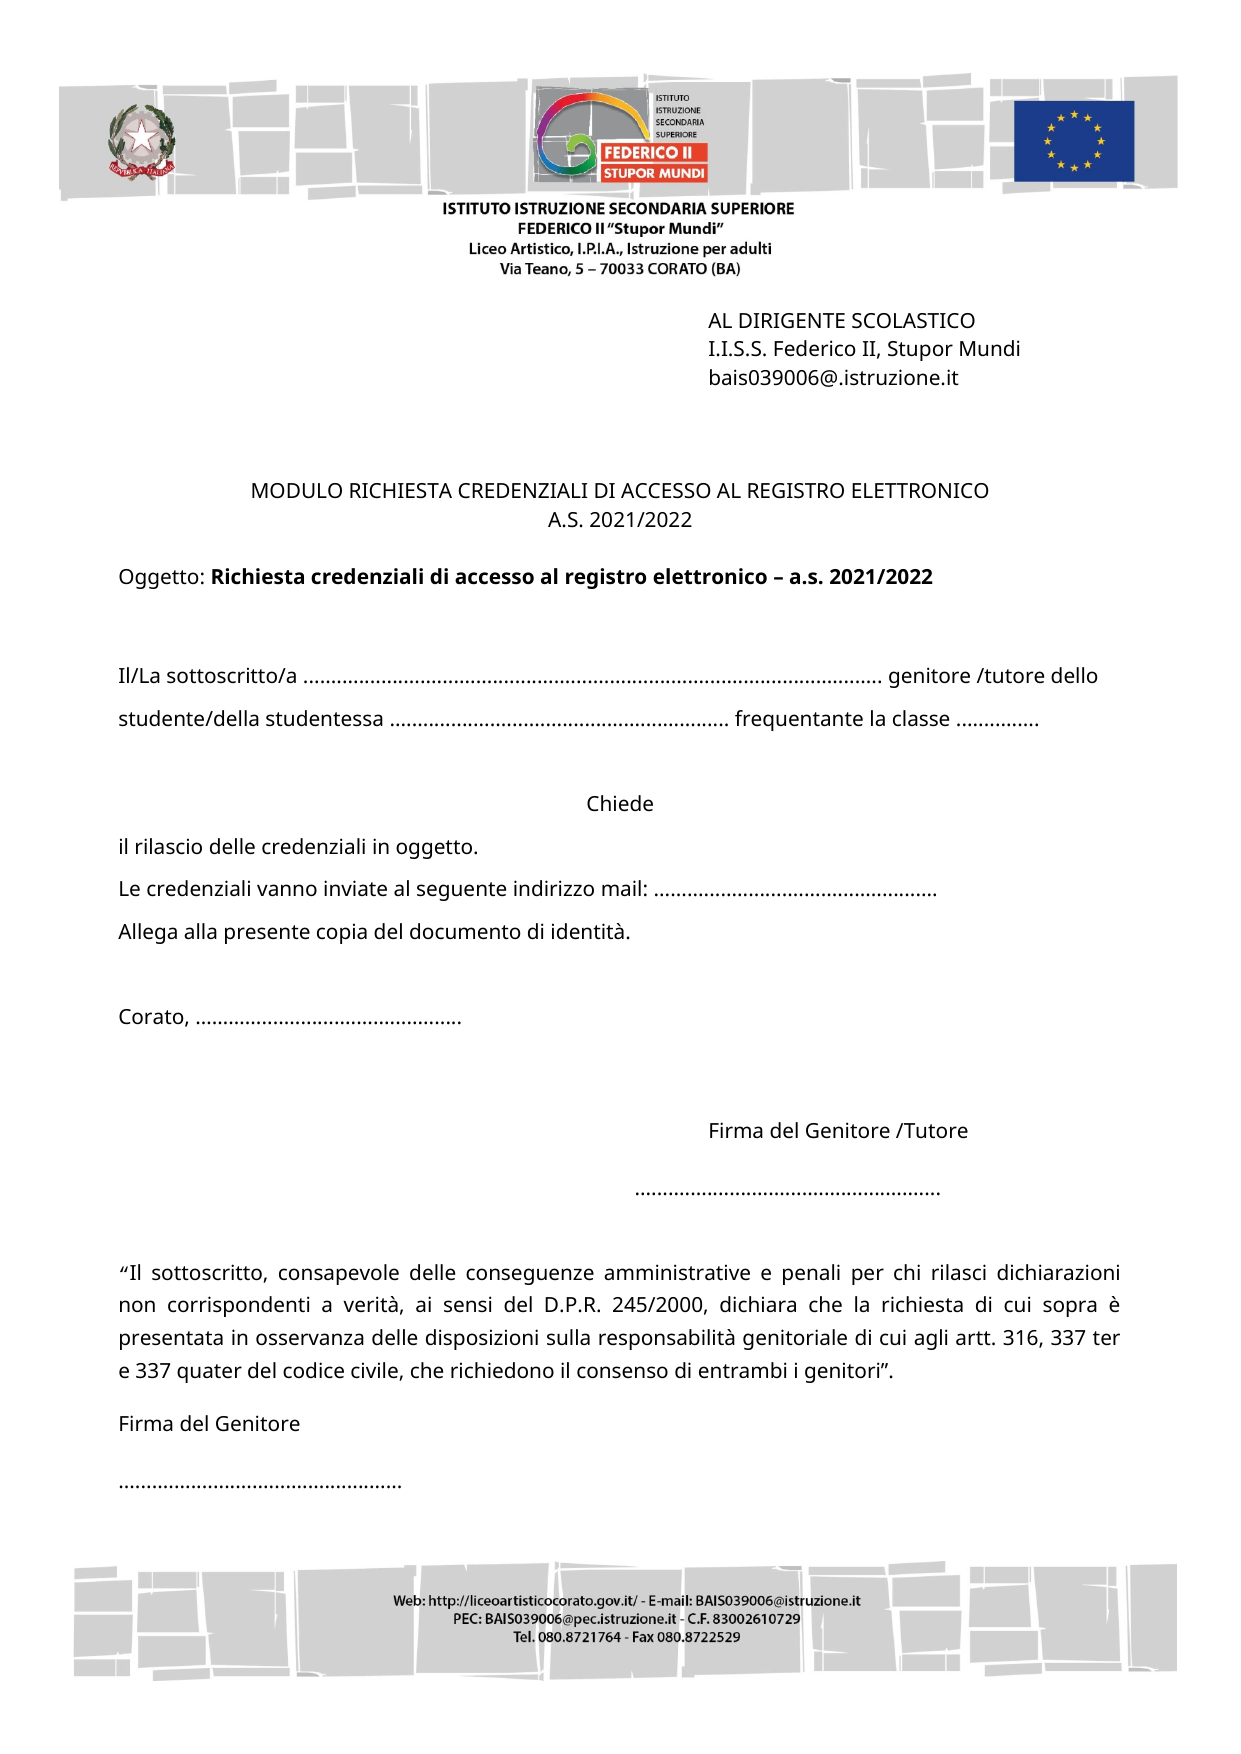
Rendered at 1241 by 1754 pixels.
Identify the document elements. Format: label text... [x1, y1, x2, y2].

text Le credenziali vanno inviate al seguente indirizzo mail: ................................................... [118, 874, 1122, 903]
text Corato, ………....................................... [118, 1002, 1122, 1031]
text AL DIRIGENTE SCOLASTICO [634, 306, 1122, 334]
text Allega alla presente copia del documento di identità. [118, 917, 1122, 945]
text ....................................................... [634, 1173, 1122, 1201]
text I.I.S.S. Federico II, Stupor Mundi [708, 334, 1122, 363]
text “Il sottoscritto, consapevole delle conseguenze amministrative e penali per chi rilasci dichiarazioni non corrispondenti a verità, ai sensi del D.P.R. 245/2000, dichiara che la richiesta di cui sopra è presentata in osservanza delle disposizioni sulla responsabilità genitoriale di cui agli artt. 316, 337 ter e 337 quater del codice civile, che richiedono il consenso di entrambi i genitori”. [118, 1258, 1122, 1384]
text Chiede [118, 789, 1122, 818]
text Il/La sottoscritto/a ........................................................................................................ genitore /tutore dello studente/della studentessa ............................................................. frequentante la classe ............... [118, 661, 1122, 732]
picture [59, 73, 1178, 278]
text Firma del Genitore [118, 1409, 1122, 1438]
text ................................................... [118, 1466, 1122, 1494]
text bais039006@.istruzione.it [634, 363, 1122, 391]
text il rilascio delle credenziali in oggetto. [118, 832, 1122, 860]
text Firma del Genitore /Tutore [634, 1116, 1122, 1144]
text Oggetto: Richiesta credenziali di accesso al registro elettronico – a.s. 2021/2022 [118, 562, 1122, 590]
text MODULO RICHIESTA CREDENZIALI DI ACCESSO AL REGISTRO ELETTRONICO [118, 477, 1122, 505]
picture [73, 1561, 1177, 1681]
text A.S. 2021/2022 [118, 505, 1122, 533]
